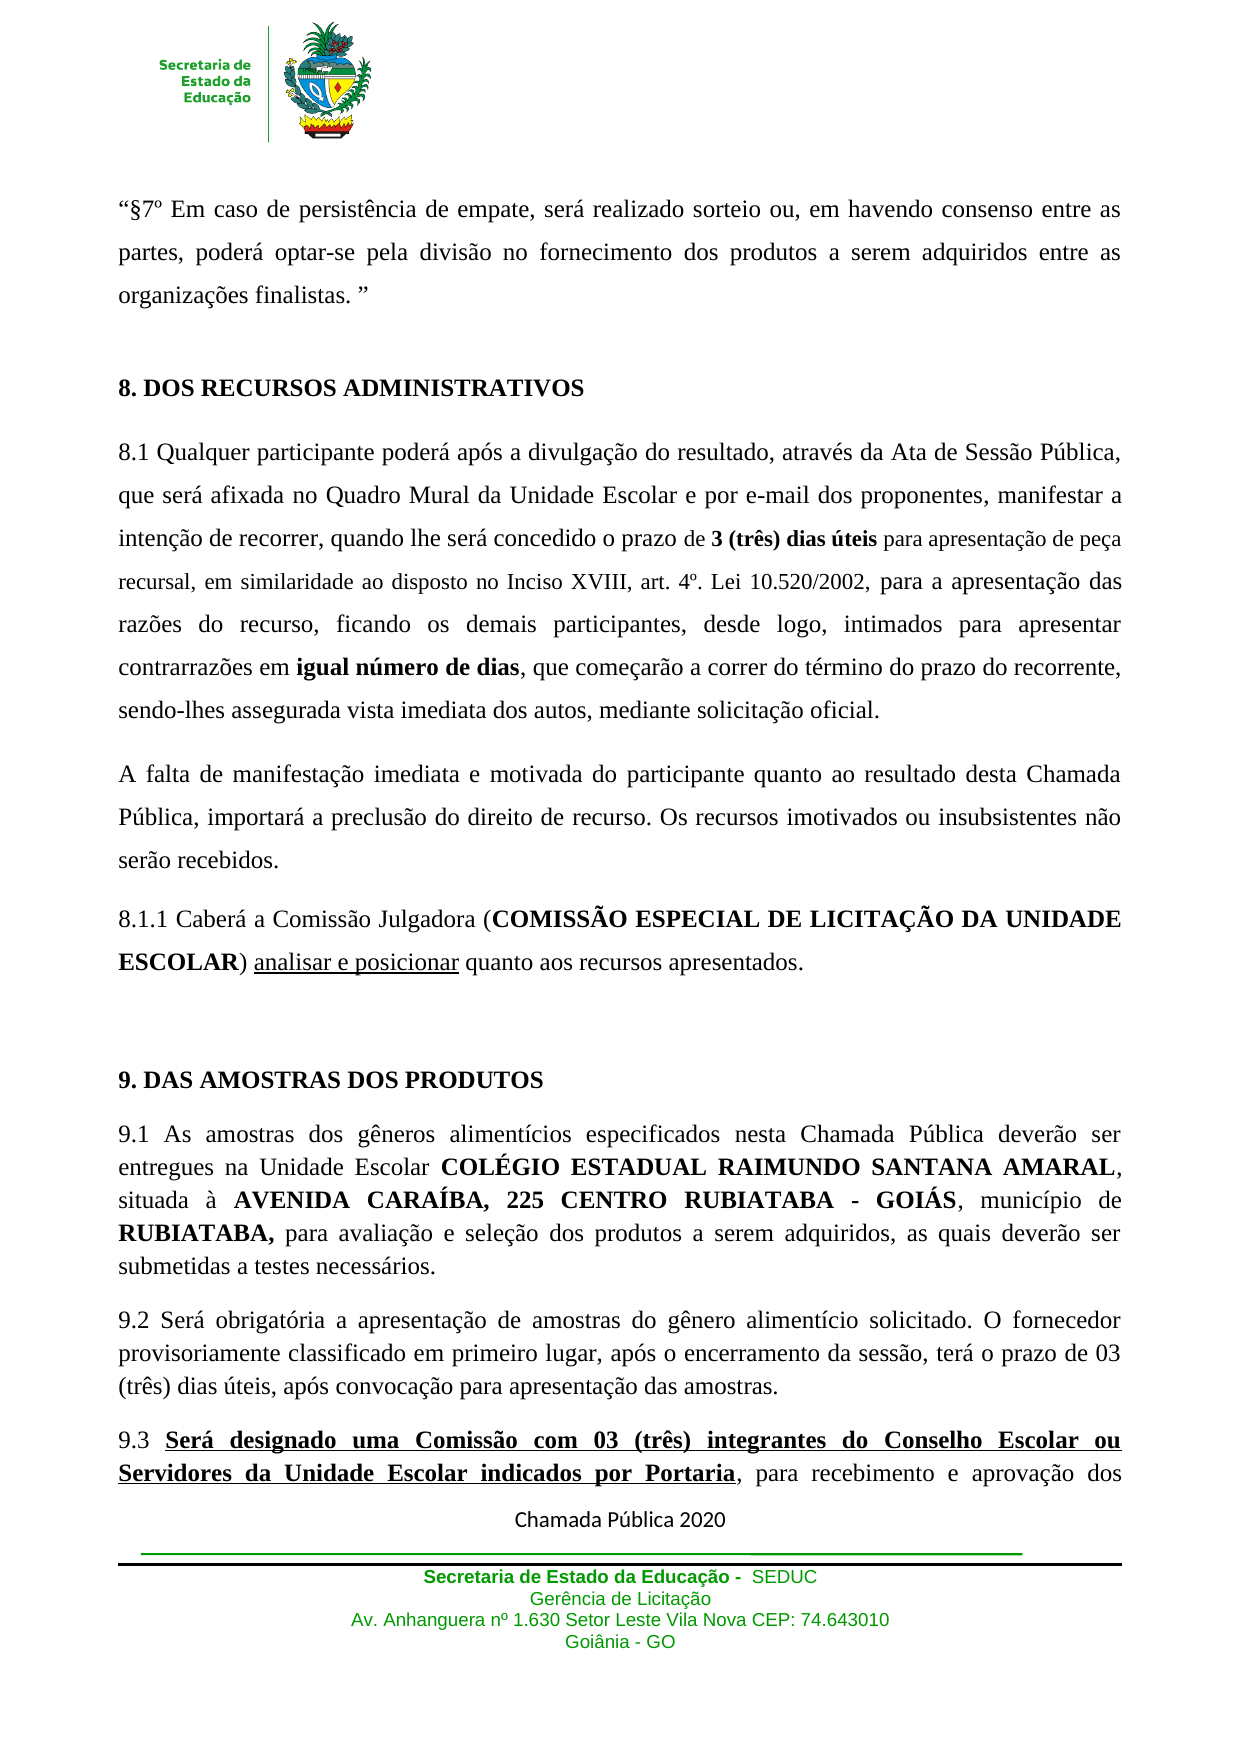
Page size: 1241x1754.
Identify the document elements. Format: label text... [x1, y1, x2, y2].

picture [118, 14, 412, 150]
text 9.2 Será obrigatória a apresentação de amostras do gênero alimentício solicitado. O fornecedor provisoriamente classificado em primeiro lugar, após o encerramento da sessão, terá o prazo de 03 (três) dias úteis, após convocação para apresentação das amostras. [118, 1305, 1122, 1399]
text 9. DAS AMOSTRAS DOS PRODUTOS [118, 1065, 1028, 1094]
text 8. DOS RECURSOS ADMINISTRATIVOS [118, 373, 1122, 401]
text “§7º Em caso de persistência de empate, será realizado sorteio ou, em havendo consenso entre as partes, poderá optar-se pela divisão no fornecimento dos produtos a serem adquiridos entre as organizações finalistas. ” [118, 194, 1122, 309]
text 8.1 Qualquer participante poderá após a divulgação do resultado, através da Ata de Sessão Pública, que será afixada no Quadro Mural da Unidade Escolar e por e-mail dos proponentes, manifestar a intenção de recorrer, quando lhe será concedido o prazo de 3 (três) dias úteis para apresentação de peça recursal, em similaridade ao disposto no Inciso XVIII, art. 4º. Lei 10.520/2002, para a apresentação das razões do recurso, ficando os demais participantes, desde logo, intimados para apresentar contrarrazões em igual número de dias, que começarão a correr do término do prazo do recorrente, sendo-lhes assegurada vista imediata dos autos, mediante solicitação oficial. [118, 437, 1122, 724]
text 8.1.1 Caberá a Comissão Julgadora (COMISSÃO ESPECIAL DE LICITAÇÃO DA UNIDADE ESCOLAR) analisar e posicionar quanto aos recursos apresentados. [118, 904, 1122, 976]
text A falta de manifestação imediata e motivada do participante quanto ao resultado desta Chamada Pública, importará a preclusão do direito de recurso. Os recursos imotivados ou insubsistentes não serão recebidos. [118, 759, 1122, 874]
text 9.1 As amostras dos gêneros alimentícios especificados nesta Chamada Pública deverão ser entregues na Unidade Escolar COLÉGIO ESTADUAL RAIMUNDO SANTANA AMARAL, situada à AVENIDA CARAÍBA, 225 CENTRO RUBIATABA - GOIÁS, município de RUBIATABA, para avaliação e seleção dos produtos a serem adquiridos, as quais deverão ser submetidas a testes necessários. [118, 1119, 1122, 1280]
